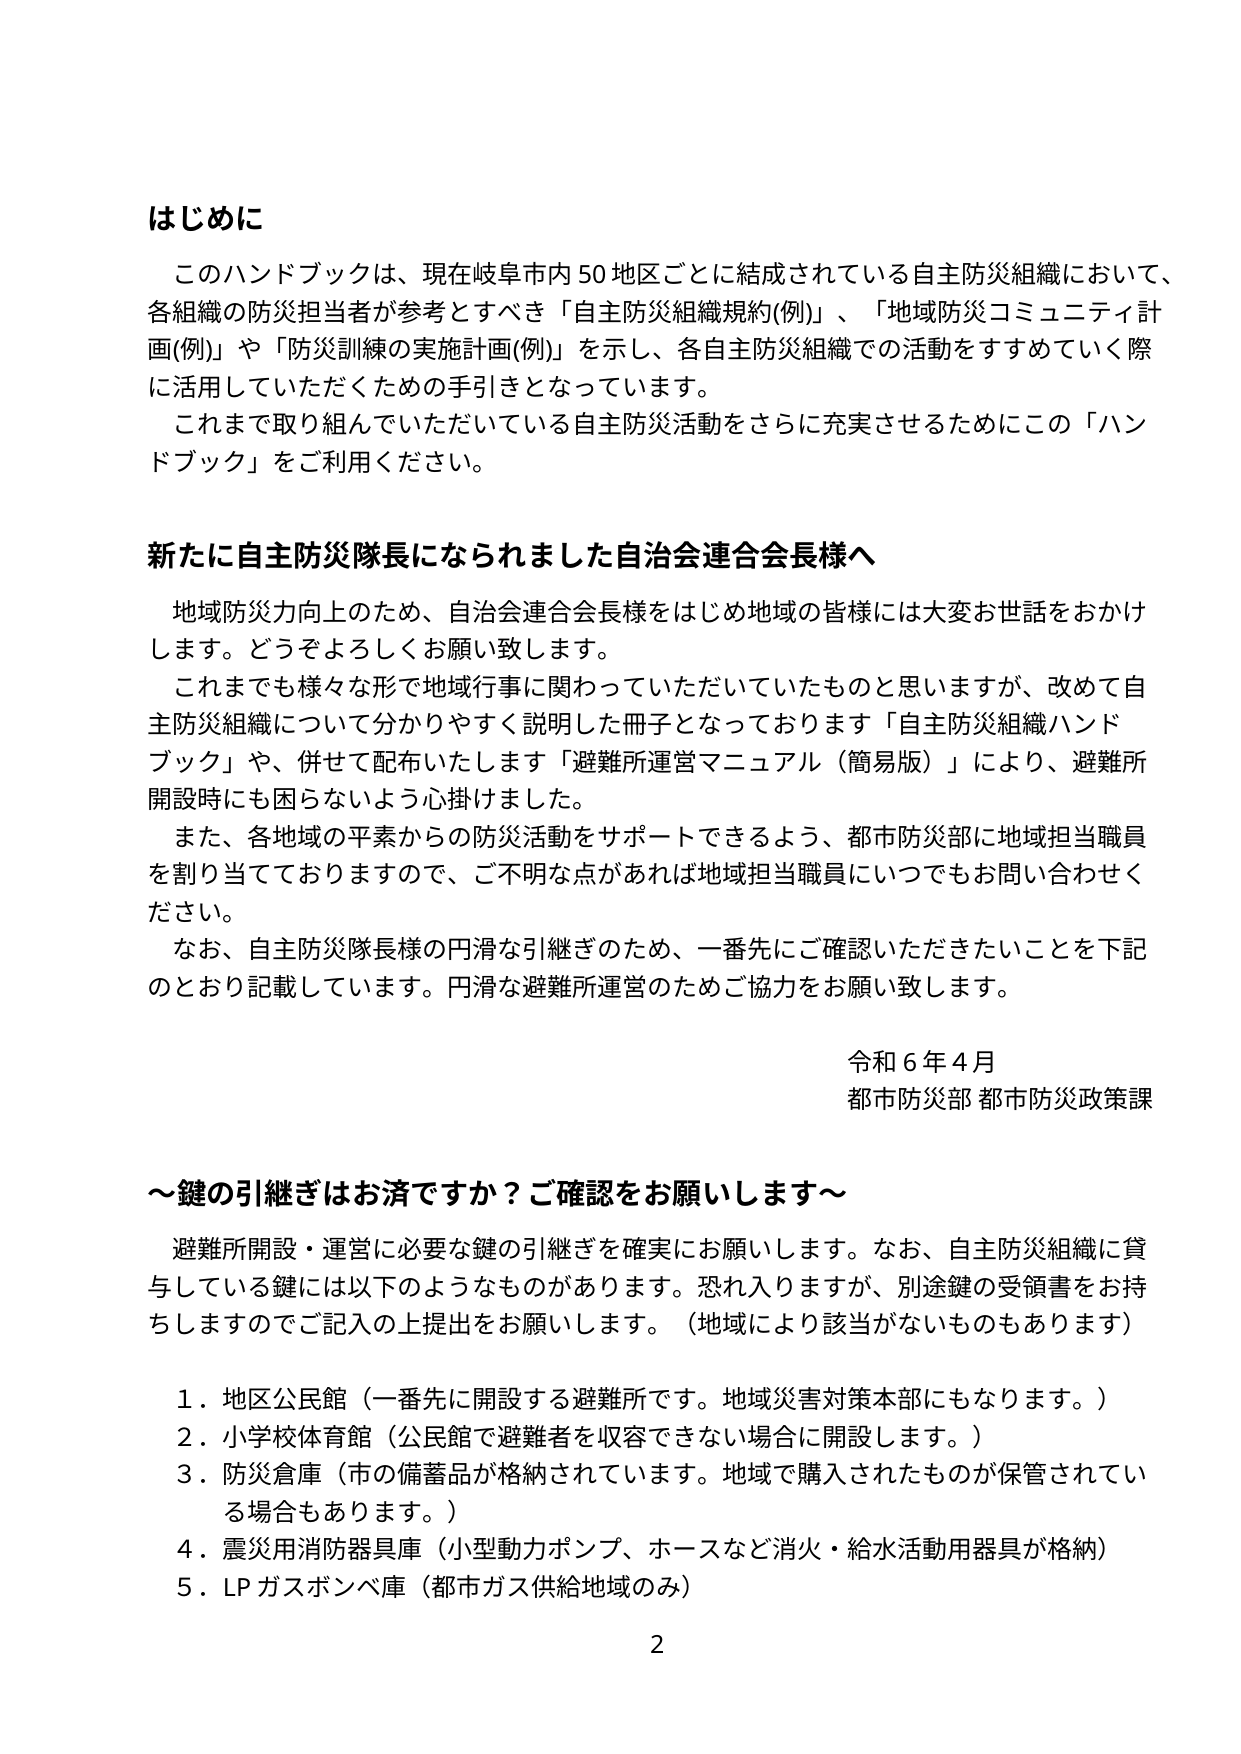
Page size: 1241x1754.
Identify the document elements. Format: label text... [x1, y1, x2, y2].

text これまで取り組んでいただいている自主防災活動をさらに充実させるためにこの「ハンドブック」をご利用ください。 [148, 404, 1167, 479]
text このハンドブックは、現在岐阜市内50地区ごとに結成されている自主防災組織において、各組織の防災担当者が参考とすべき「自主防災組織規約(例)」、「地域防災コミュニティ計画(例)」や「防災訓練の実施計画(例)」を示し、各自主防災組織での活動をすすめていく際に活用していただくための手引きとなっています。 [148, 254, 1167, 404]
text ３．防災倉庫（市の備蓄品が格納されています。地域で購入されたものが保管されている場合もあります。） [148, 1454, 1167, 1529]
text ４．震災用消防器具庫（小型動力ポンプ、ホースなど消火・給水活動用器具が格納） [148, 1529, 1167, 1567]
text ～鍵の引継ぎはお済ですか？ご確認をお願いします～ [148, 1154, 1167, 1229]
text ２．小学校体育館（公民館で避難者を収容できない場合に開設します。） [148, 1417, 1167, 1454]
text これまでも様々な形で地域行事に関わっていただいていたものと思いますが、改めて自主防災組織について分かりやすく説明した冊子となっております「自主防災組織ハンドブック」や、併せて配布いたします「避難所運営マニュアル（簡易版）」により、避難所開設時にも困らないよう心掛けました。 [148, 667, 1167, 817]
text また、各地域の平素からの防災活動をサポートできるよう、都市防災部に地域担当職員を割り当てておりますので、ご不明な点があれば地域担当職員にいつでもお問い合わせください。 [148, 817, 1167, 929]
text 避難所開設・運営に必要な鍵の引継ぎを確実にお願いします。なお、自主防災組織に貸与している鍵には以下のようなものがあります。恐れ入りますが、別途鍵の受領書をお持ちしますのでご記入の上提出をお願いします。（地域により該当がないものもあります） [148, 1229, 1167, 1342]
text 新たに自主防災隊長になられました自治会連合会長様へ [148, 517, 1167, 592]
text なお、自主防災隊長様の円滑な引継ぎのため、一番先にご確認いただきたいことを下記のとおり記載しています。円滑な避難所運営のためご協力をお願い致します。 [148, 929, 1167, 1004]
text ５．LPガスボンベ庫（都市ガス供給地域のみ） [148, 1567, 1167, 1604]
text 令和6年４月 [148, 1042, 1167, 1079]
text 都市防災部 都市防災政策課 [148, 1079, 1167, 1117]
text 地域防災力向上のため、自治会連合会長様をはじめ地域の皆様には大変お世話をおかけします。どうぞよろしくお願い致します。 [148, 592, 1167, 667]
text １．地区公民館（一番先に開設する避難所です。地域災害対策本部にもなります。） [148, 1379, 1167, 1417]
text はじめに [148, 179, 1167, 254]
